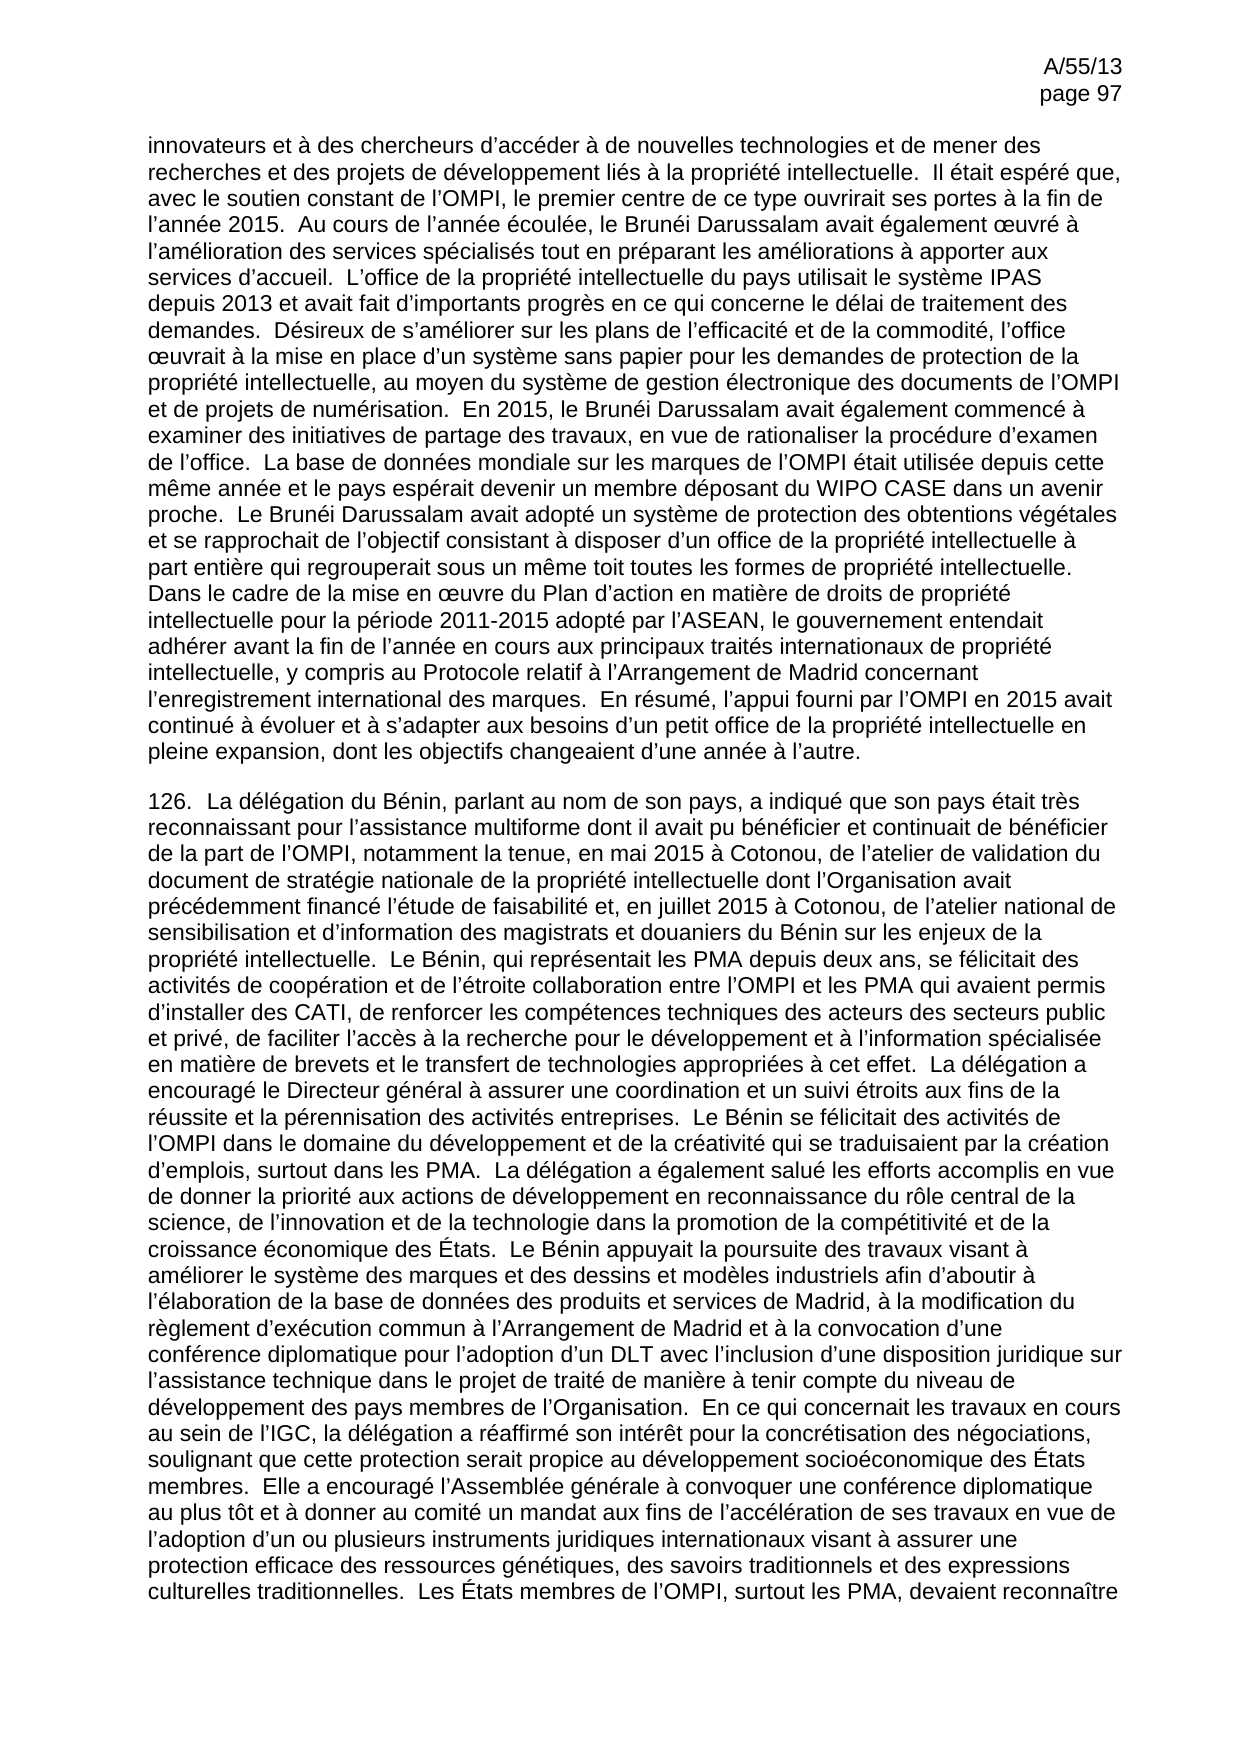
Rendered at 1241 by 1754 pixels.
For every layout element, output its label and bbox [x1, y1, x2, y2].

text [148, 132, 1122, 765]
text [148, 788, 1122, 1604]
